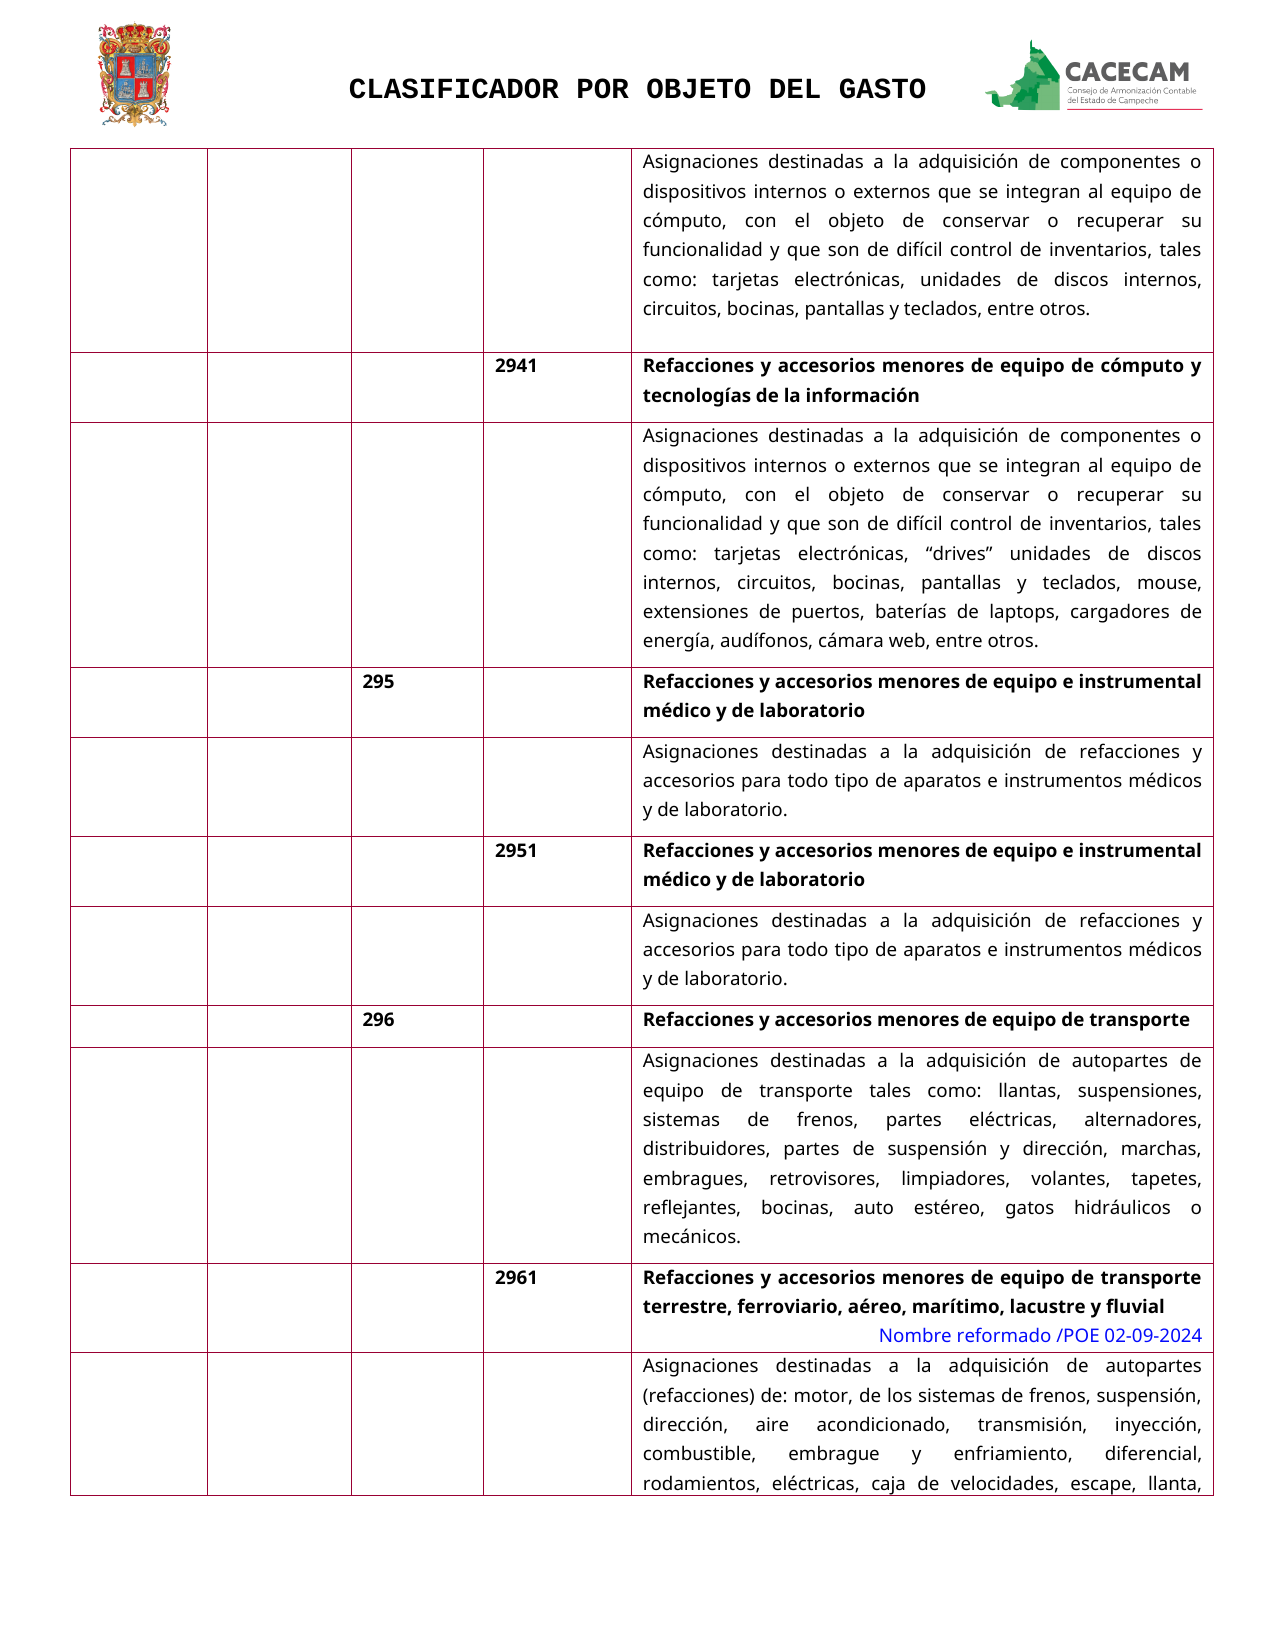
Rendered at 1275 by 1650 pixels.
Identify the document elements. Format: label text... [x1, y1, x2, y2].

table_cell Asignaciones destinadas a la adquisición de refacciones y accesorios para todo tipo de aparatos e instrumentos médicos y de laboratorio. [632, 738, 1213, 836]
table_cell [484, 738, 631, 836]
table_cell [352, 353, 483, 422]
table_cell Refacciones y accesorios menores de equipo e instrumental médico y de laboratorio [632, 668, 1213, 737]
table_cell [208, 353, 351, 422]
table_cell [71, 1048, 207, 1263]
table_cell [484, 1353, 631, 1495]
table_cell [71, 1353, 207, 1495]
table_cell Asignaciones destinadas a la adquisición de componentes o dispositivos internos o externos que se integran al equipo de cómputo, con el objeto de conservar o recuperar su funcionalidad y que son de difícil control de inventarios, tales como: tarjetas electrónicas, unidades de discos internos, circuitos, bocinas, pantallas y teclados, entre otros. [632, 149, 1213, 352]
table_cell [484, 668, 631, 737]
table_cell [484, 149, 631, 352]
table_cell [352, 837, 483, 906]
table_cell [484, 907, 631, 1005]
table_cell [208, 1353, 351, 1495]
table_cell [352, 1353, 483, 1495]
table_cell [352, 423, 483, 667]
table_cell [484, 1048, 631, 1263]
table_cell Asignaciones destinadas a la adquisición de componentes o dispositivos internos o externos que se integran al equipo de cómputo, con el objeto de conservar o recuperar su funcionalidad y que son de difícil control de inventarios, tales como: tarjetas electrónicas, “drives” unidades de discos internos, circuitos, bocinas, pantallas y teclados, mouse, extensiones de puertos, baterías de laptops, cargadores de energía, audífonos, cámara web, entre otros. [632, 423, 1213, 667]
table_cell [208, 738, 351, 836]
table_cell [208, 907, 351, 1005]
table_cell [71, 149, 207, 352]
picture [983, 34, 1204, 118]
table_cell [71, 423, 207, 667]
table_cell Refacciones y accesorios menores de equipo e instrumental médico y de laboratorio [632, 837, 1213, 906]
table_cell 296 [352, 1006, 483, 1047]
table_cell [71, 907, 207, 1005]
table_cell 2951 [484, 837, 631, 906]
table_cell Asignaciones destinadas a la adquisición de refacciones y accesorios para todo tipo de aparatos e instrumentos médicos y de laboratorio. [632, 907, 1213, 1005]
table_cell [208, 1264, 351, 1352]
table_cell [71, 668, 207, 737]
table_cell Asignaciones destinadas a la adquisición de autopartes de equipo de transporte tales como: llantas, suspensiones, sistemas de frenos, partes eléctricas, alternadores, distribuidores, partes de suspensión y dirección, marchas, embragues, retrovisores, limpiadores, volantes, tapetes, reflejantes, bocinas, auto estéreo, gatos hidráulicos o mecánicos. [632, 1048, 1213, 1263]
table_cell [208, 149, 351, 352]
table_cell Refacciones y accesorios menores de equipo de transporte [632, 1006, 1213, 1047]
table_cell [208, 668, 351, 737]
table_cell [71, 738, 207, 836]
table_cell [484, 1006, 631, 1047]
table_cell 2961 [484, 1264, 631, 1352]
table_cell [352, 738, 483, 836]
table_cell [352, 1264, 483, 1352]
table_cell Refacciones y accesorios menores de equipo de transporte terrestre, ferroviario, aéreo, marítimo, lacustre y fluvial Nombre reformado /POE 02-09-2024 [632, 1264, 1213, 1352]
table_cell [208, 837, 351, 906]
table_cell [352, 149, 483, 352]
table_cell 295 [352, 668, 483, 737]
table_cell [71, 837, 207, 906]
table_cell 2941 [484, 353, 631, 422]
table_cell [352, 1048, 483, 1263]
picture [91, 16, 179, 134]
table_cell [208, 1006, 351, 1047]
table_cell [208, 423, 351, 667]
table_cell [71, 353, 207, 422]
table_cell Refacciones y accesorios menores de equipo de cómputo y tecnologías de la información [632, 353, 1213, 422]
table_cell [71, 1006, 207, 1047]
table_cell [484, 423, 631, 667]
table_cell [352, 907, 483, 1005]
table_cell [71, 1264, 207, 1352]
table_cell [208, 1048, 351, 1263]
